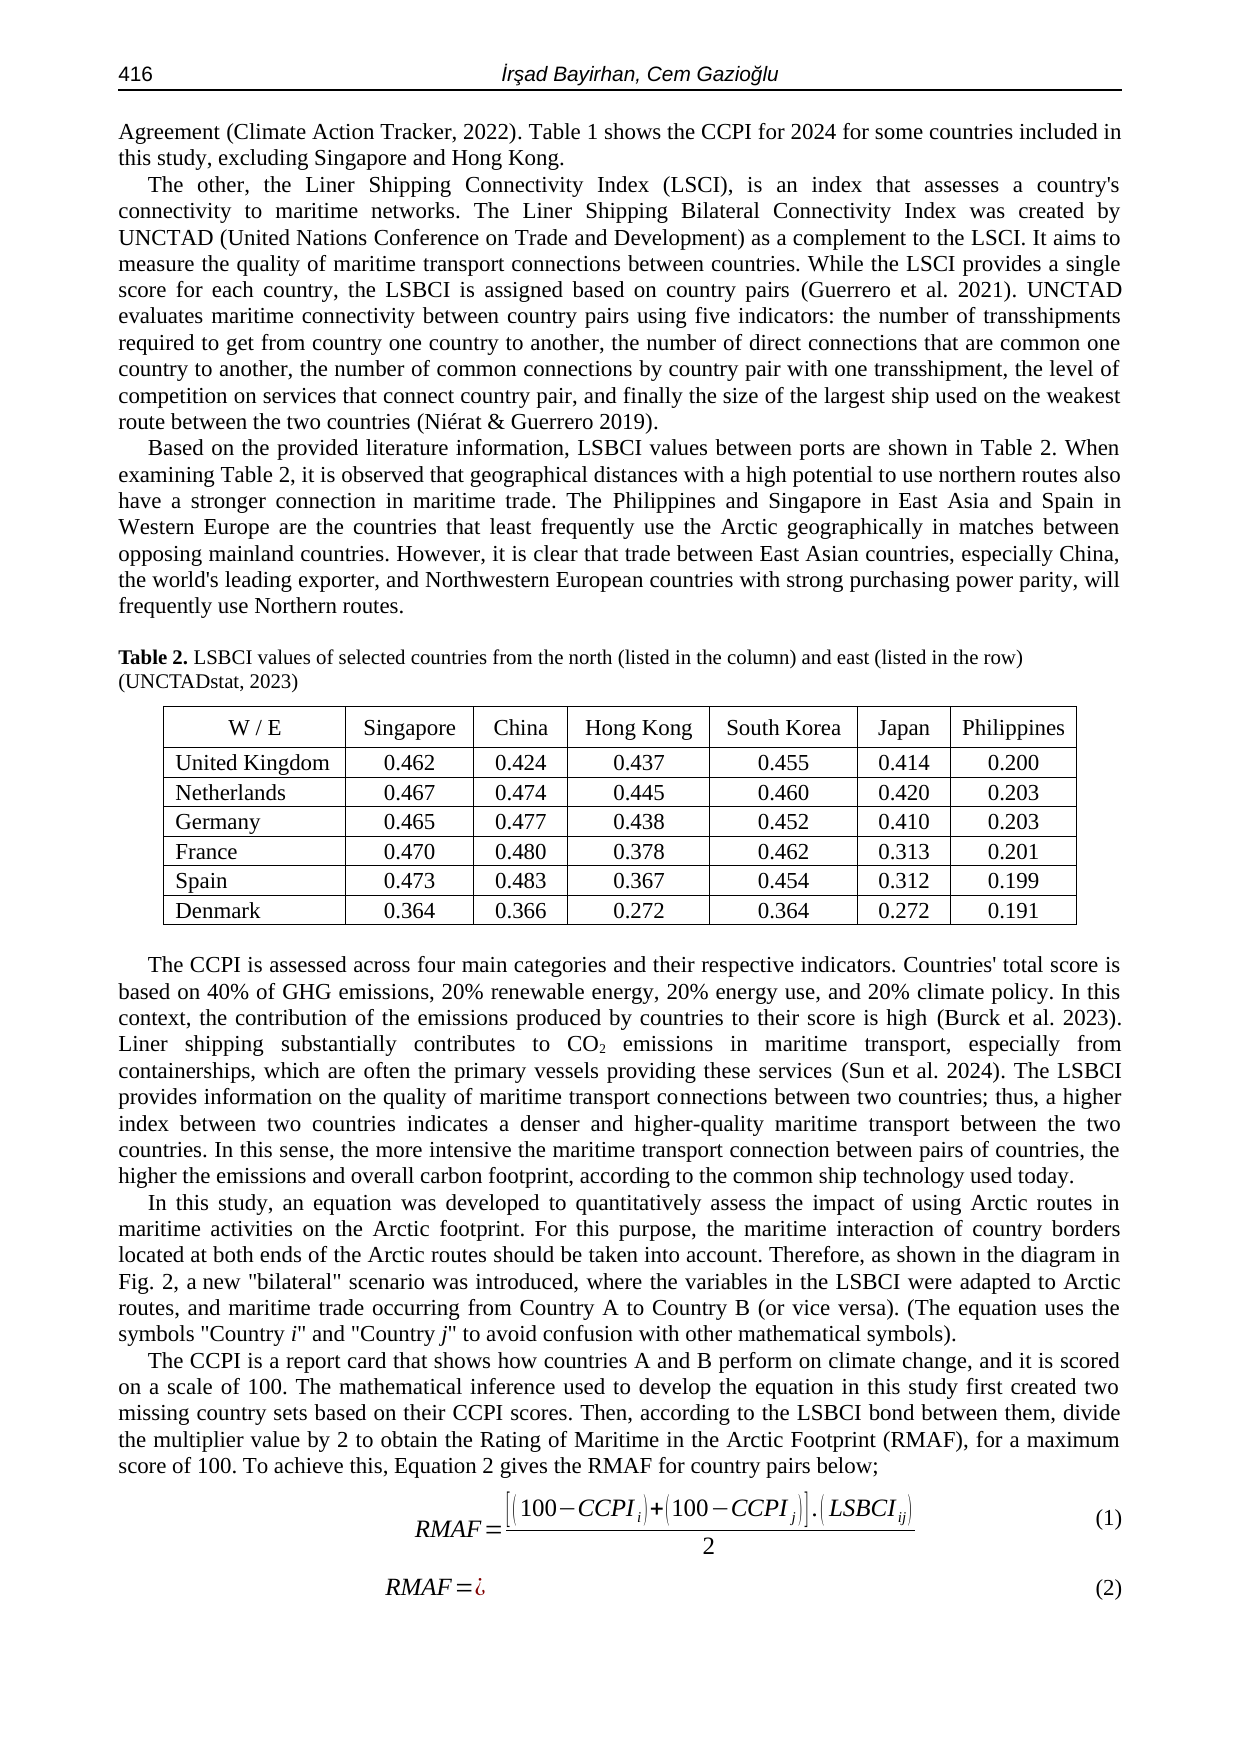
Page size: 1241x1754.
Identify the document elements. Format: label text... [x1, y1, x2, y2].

table_cell 0.483 [474, 866, 567, 894]
text (1) [413, 1491, 1122, 1561]
table_cell 0.364 [346, 896, 473, 924]
text In this study, an equation was developed to quantitatively assess the impact of using Arctic routes in maritime activities on the Arctic footprint. For this purpose, the maritime interaction of country borders located at both ends of the Arctic routes should be taken into account. Therefore, as shown in the diagram in Fig. 2, a new "bilateral" scenario was introduced, where the variables in the LSBCI were adapted to Arctic routes, and maritime trade occurring from Country A to Country B (or vice versa). (The equation uses the symbols "Country i" and "Country j" to avoid confusion with other mathematical symbols). [118, 1189, 1122, 1347]
table_cell 0.414 [858, 748, 950, 777]
text The CCPI is assessed across four main categories and their respective indicators. Countries' total score is based on 40% of GHG emissions, 20% renewable energy, 20% energy use, and 20% climate policy. In this context, the contribution of the emissions produced by countries to their score is high . Liner shipping substantially contributes to CO2 emissions in maritime transport, especially from containerships, which are often the primary vessels providing these services . The LSBCI provides information on the quality of maritime transport connections between two countries; thus, a higher index between two countries indicates a denser and higher-quality maritime transport between the two countries. In this sense, the more intensive the maritime transport connection between pairs of countries, the higher the emissions and overall carbon footprint, according to the common ship technology used today. [118, 951, 1122, 1189]
table_cell 0.460 [710, 778, 857, 806]
table_cell 0.470 [346, 837, 473, 865]
table_cell 0.312 [858, 866, 950, 894]
table_header W / E [164, 707, 345, 747]
table_cell 0.438 [568, 807, 709, 836]
table_cell 0.366 [474, 896, 567, 924]
table_header Singapore [346, 707, 473, 747]
table_cell Spain [164, 866, 345, 894]
table_cell 0.201 [951, 837, 1076, 865]
text Table 2. LSBCI values of selected countries from the north (listed in the column) and east (listed in the row) [118, 645, 1122, 693]
table_cell 0.473 [346, 866, 473, 894]
table_cell France [164, 837, 345, 865]
text The other, the Liner Shipping Connectivity Index (LSCI), is an index that assesses a country's connectivity to maritime networks. The Liner Shipping Bilateral Connectivity Index was created by UNCTAD (United Nations Conference on Trade and Development) as a complement to the LSCI. It aims to measure the quality of maritime transport connections between countries. While the LSCI provides a single score for each country, the LSBCI is assigned based on country pairs . UNCTAD evaluates maritime connectivity between country pairs using five indicators: the number of transshipments required to get from country one country to another, the number of direct connections that are common one country to another, the number of common connections by country pair with one transshipment, the level of competition on services that connect country pair, and finally the size of the largest ship used on the weakest route between the two countries . [118, 171, 1122, 434]
table_cell 0.313 [858, 837, 950, 865]
table_cell 0.424 [474, 748, 567, 777]
table_cell 0.465 [346, 807, 473, 836]
table_cell 0.462 [710, 837, 857, 865]
text The CCPI is a report card that shows how countries A and B perform on climate change, and it is scored on a scale of 100. The mathematical inference used to develop the equation in this study first created two missing country sets based on their CCPI scores. Then, according to the LSBCI bond between them, divide the multiplier value by 2 to obtain the Rating of Maritime in the Arctic Footprint (RMAF), for a maximum score of 100. To achieve this, Equation 2 gives the RMAF for country pairs below; [118, 1347, 1122, 1478]
table_header Philippines [951, 707, 1076, 747]
table_cell 0.272 [858, 896, 950, 924]
table_cell 0.199 [951, 866, 1076, 894]
table_cell 0.477 [474, 807, 567, 836]
table_cell 0.462 [346, 748, 473, 777]
table_header South Korea [710, 707, 857, 747]
table_cell Denmark [164, 896, 345, 924]
table_cell 0.455 [710, 748, 857, 777]
table_cell Germany [164, 807, 345, 836]
table_cell 0.467 [346, 778, 473, 806]
table_cell 0.200 [951, 748, 1076, 777]
table_cell 0.452 [710, 807, 857, 836]
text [118, 118, 1122, 171]
table_cell 0.364 [710, 896, 857, 924]
table_cell 0.420 [858, 778, 950, 806]
table_cell 0.445 [568, 778, 709, 806]
table_cell 0.272 [568, 896, 709, 924]
table_cell 0.474 [474, 778, 567, 806]
text Based on the provided literature information, LSBCI values between ports are shown in Table 2. When examining Table 2, it is observed that geographical distances with a high potential to use northern routes also have a stronger connection in maritime trade. The Philippines and Singapore in East Asia and Spain in Western Europe are the countries that least frequently use the Arctic geographically in matches between opposing mainland countries. However, it is clear that trade between East Asian countries, especially China, the world's leading exporter, and Northwestern European countries with strong purchasing power parity, will frequently use Northern routes. [118, 434, 1122, 619]
table_cell 0.378 [568, 837, 709, 865]
table_cell 0.454 [710, 866, 857, 894]
table_cell 0.410 [858, 807, 950, 836]
table_cell 0.367 [568, 866, 709, 894]
text (2) [384, 1573, 1122, 1602]
table_cell 0.437 [568, 748, 709, 777]
table_header Japan [858, 707, 950, 747]
table_cell Netherlands [164, 778, 345, 806]
table_cell 0.191 [951, 896, 1076, 924]
table_cell 0.203 [951, 807, 1076, 836]
table_cell United Kingdom [164, 748, 345, 777]
table_cell 0.480 [474, 837, 567, 865]
table_header Hong Kong [568, 707, 709, 747]
table_cell 0.203 [951, 778, 1076, 806]
table_header China [474, 707, 567, 747]
